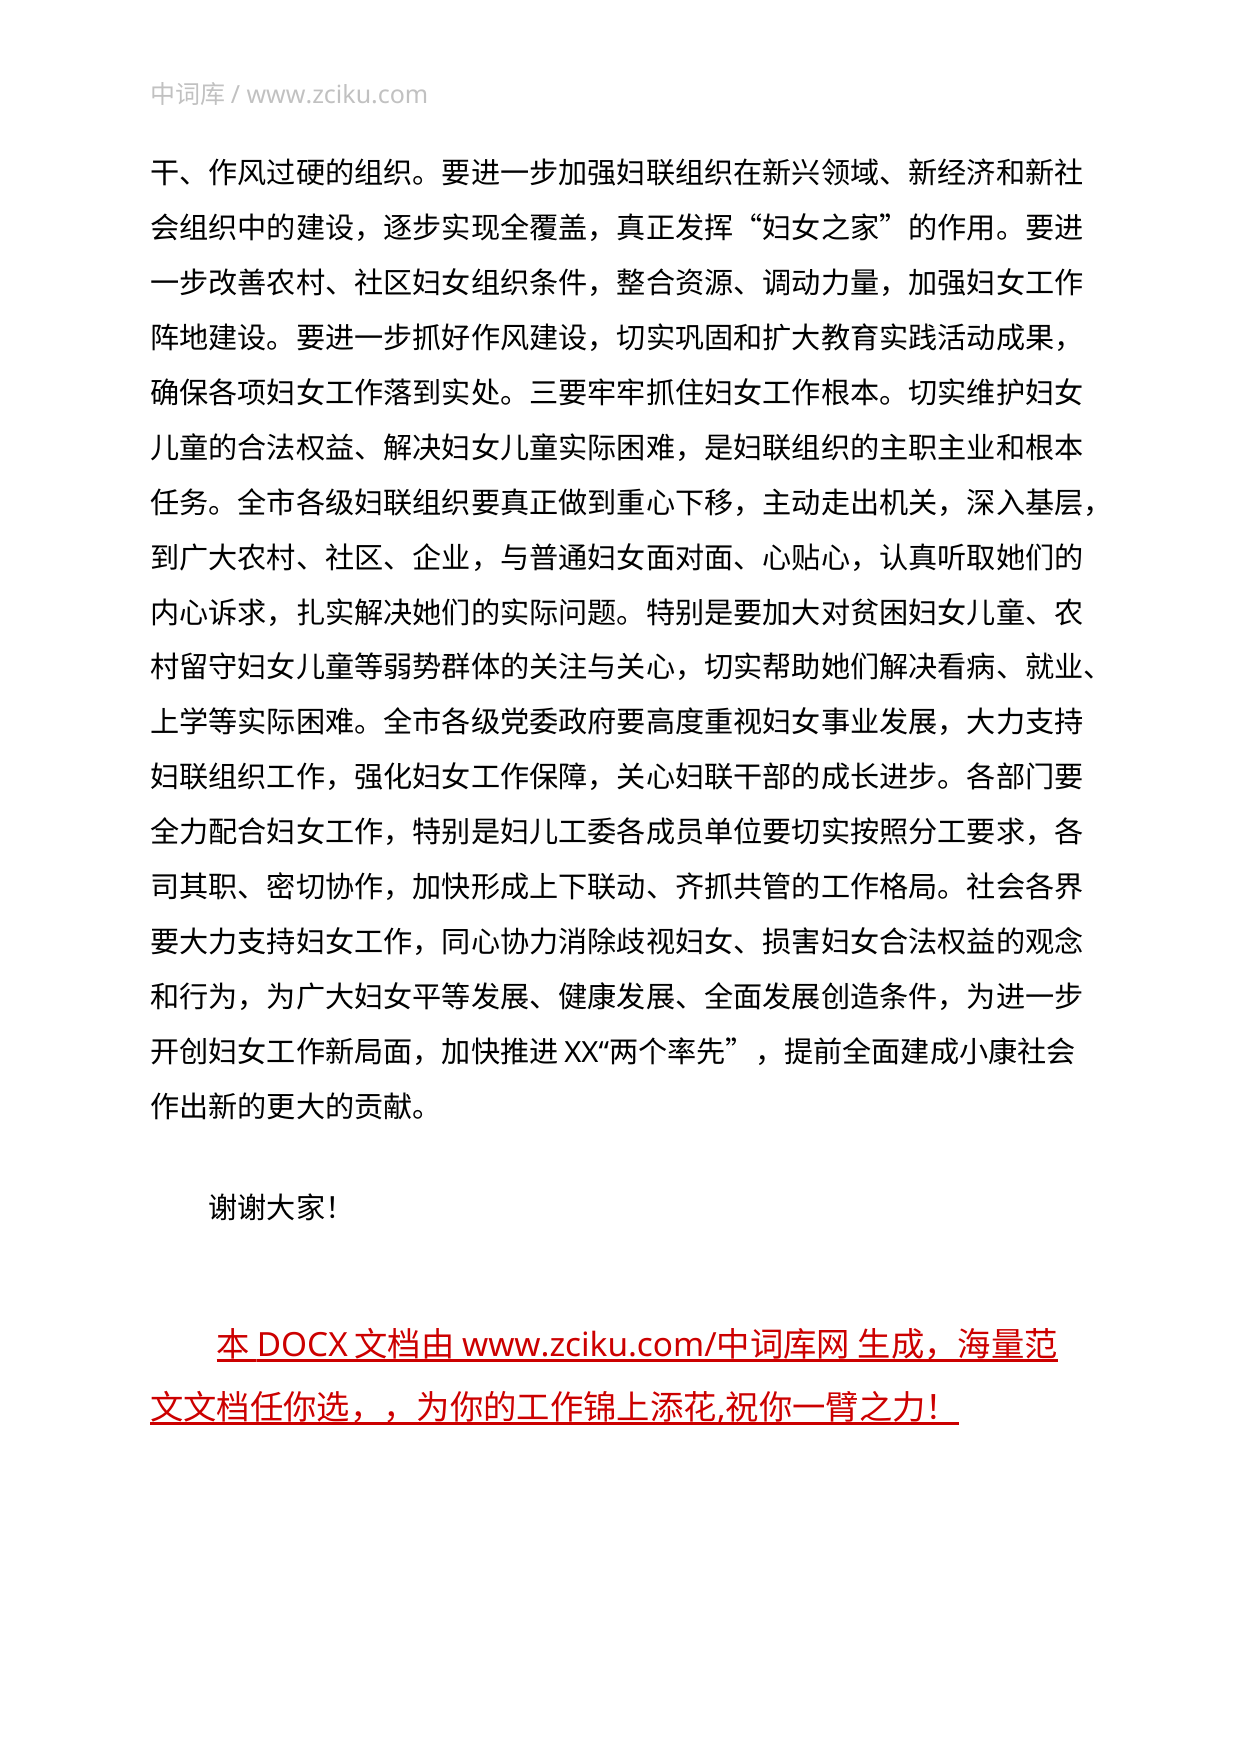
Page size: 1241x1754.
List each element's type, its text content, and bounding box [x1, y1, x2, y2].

text 谢谢大家！ [150, 1185, 1090, 1227]
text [150, 150, 1090, 1126]
text 本DOCX文档由 www.zciku.com/中词库网 生成，海量范文文档任你选，，为你的工作锦上添花,祝你一臂之力！ [150, 1318, 1090, 1429]
